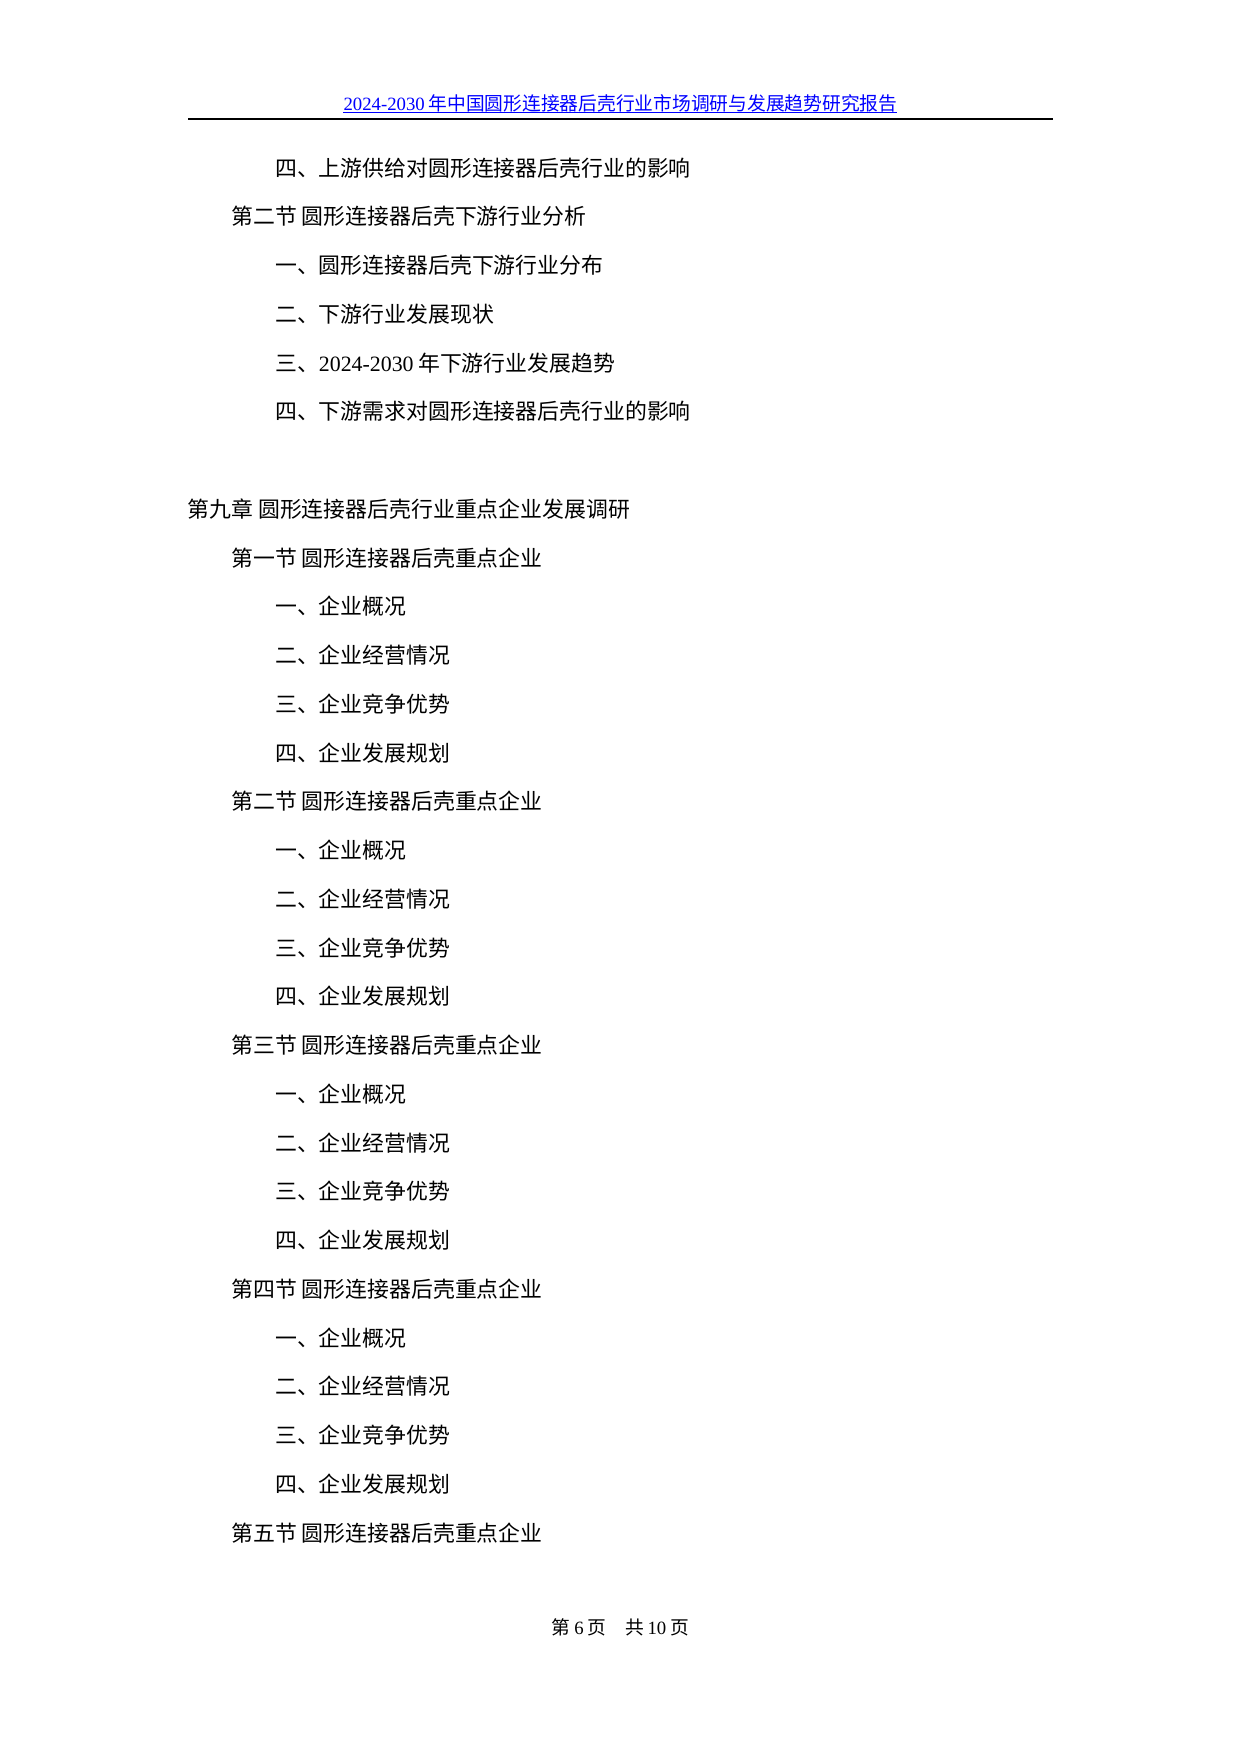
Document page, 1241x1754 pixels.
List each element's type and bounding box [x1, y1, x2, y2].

text [187, 150, 1053, 1548]
